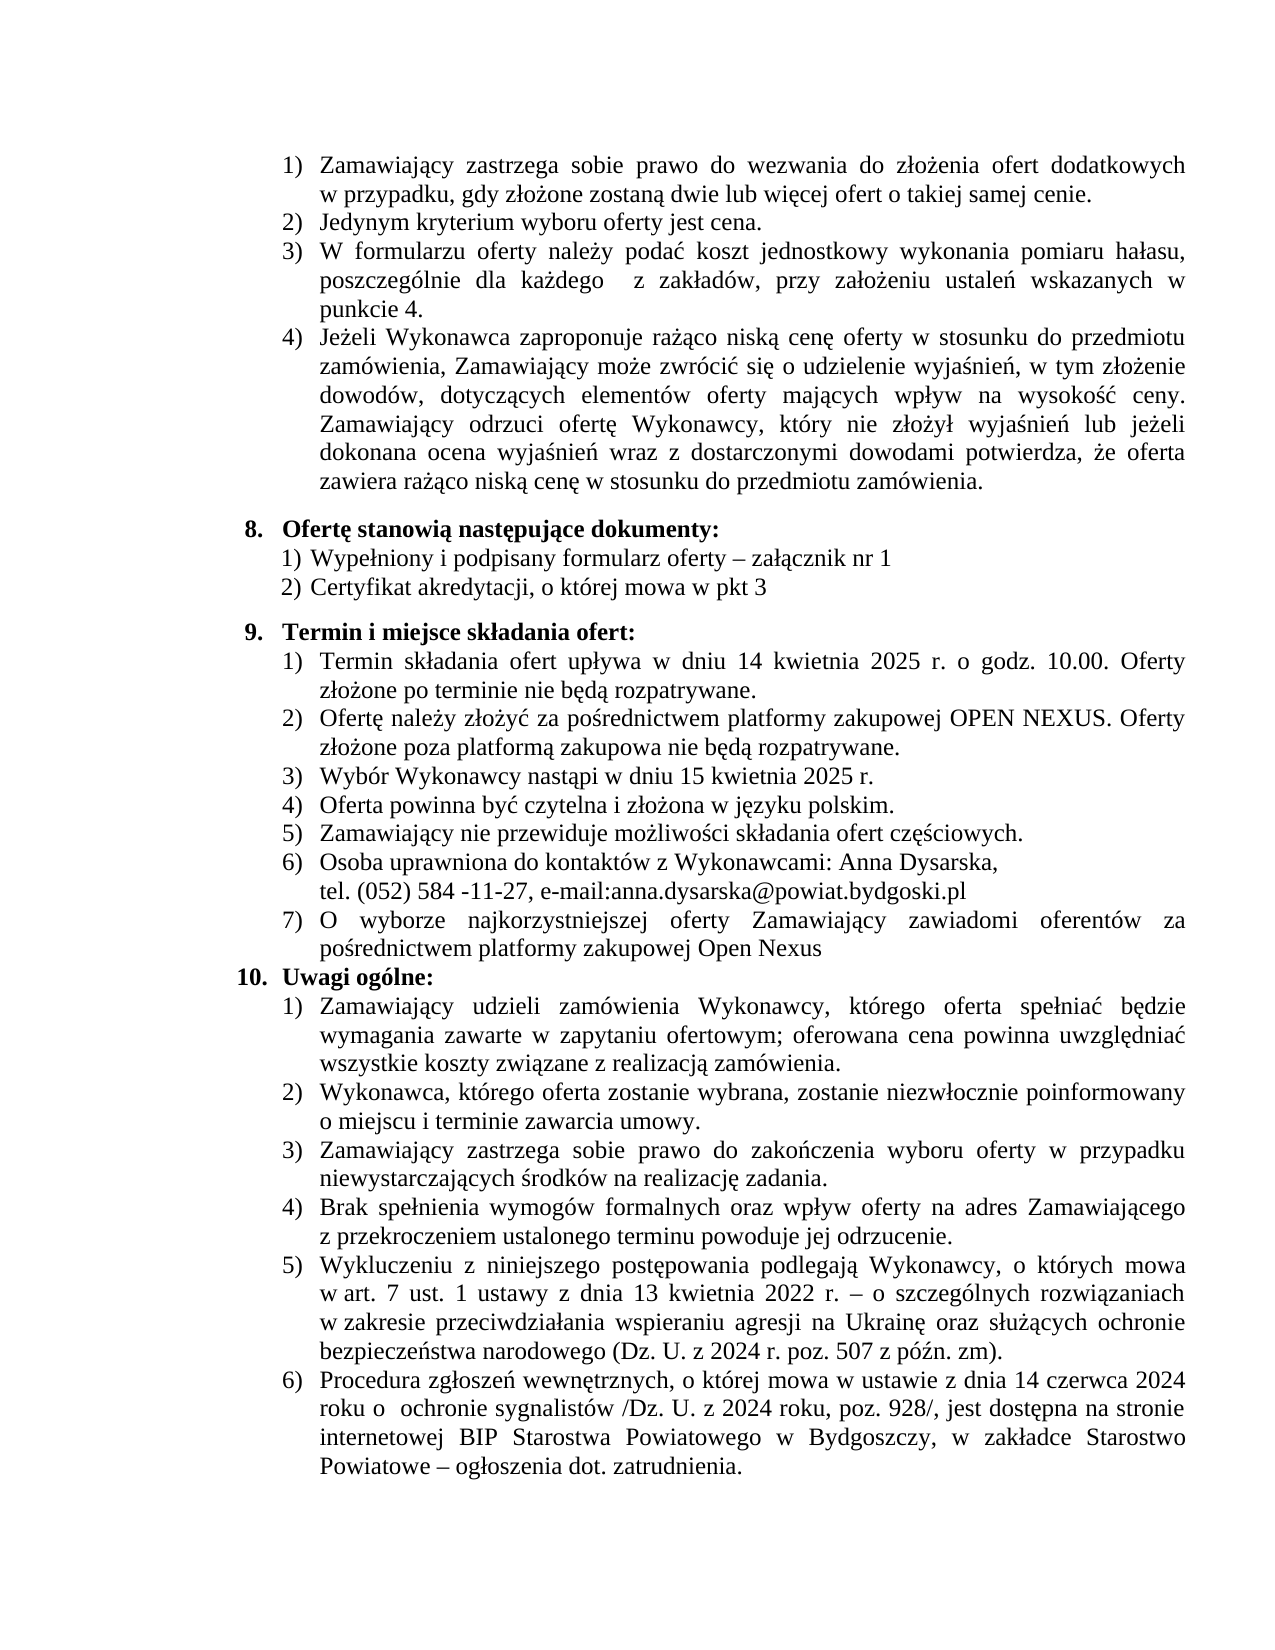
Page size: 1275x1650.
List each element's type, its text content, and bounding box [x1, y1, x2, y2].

list Zamawiający zastrzega sobie prawo do zakończenia wyboru oferty w przypadku niewystarczających środków na realizację zadania. [282, 1135, 1186, 1192]
list Procedura zgłoszeń wewnętrznych, o której mowa w ustawie z dnia 14 czerwca 2024 roku o ochronie sygnalistów /Dz. U. z 2024 roku, poz. 928/, jest dostępna na stronie internetowej BIP Starostwa Powiatowego w Bydgoszczy, w zakładce Starostwo Powiatowe – ogłoszenia dot. zatrudnienia. [282, 1365, 1186, 1480]
list Termin i miejsce składania ofert: [244, 617, 1186, 646]
list Certyfikat akredytacji, o której mowa w pkt 3 [281, 572, 1186, 600]
list Oferta powinna być czytelna i złożona w języku polskim. [282, 790, 1186, 818]
list Ofertę należy złożyć za pośrednictwem platformy zakupowej OPEN NEXUS. Oferty złożone poza platformą zakupowa nie będą rozpatrywane. [282, 703, 1186, 761]
list Wykonawca, którego oferta zostanie wybrana, zostanie niezwłocznie poinformowany o miejscu i terminie zawarcia umowy. [282, 1077, 1186, 1135]
list Osoba uprawniona do kontaktów z Wykonawcami: Anna Dysarska, [282, 847, 1186, 876]
list Uwagi ogólne: [236, 962, 1186, 991]
list Ofertę stanowią następujące dokumenty: [244, 514, 1186, 543]
list Wybór Wykonawcy nastąpi w dniu 15 kwietnia 2025 r. [282, 761, 1186, 790]
list tel. (052) 584 -11-27, e-mail:anna.dysarska@powiat.bydgoski.pl [319, 876, 1186, 905]
list Jeżeli Wykonawca zaproponuje rażąco niską cenę oferty w stosunku do przedmiotu zamówienia, Zamawiający może zwrócić się o udzielenie wyjaśnień, w tym złożenie dowodów, dotyczących elementów oferty mających wpływ na wysokość ceny. Zamawiający odrzuci ofertę Wykonawcy, który nie złożył wyjaśnień lub jeżeli dokonana ocena wyjaśnień wraz z dostarczonymi dowodami potwierdza, że oferta zawiera rażąco niską cenę w stosunku do przedmiotu zamówienia. [282, 322, 1186, 495]
list Zamawiający nie przewiduje możliwości składania ofert częściowych. [282, 818, 1186, 847]
list O wyborze najkorzystniejszej oferty Zamawiający zawiadomi oferentów za pośrednictwem platformy zakupowej Open Nexus [282, 905, 1186, 962]
list Brak spełnienia wymogów formalnych oraz wpływ oferty na adres Zamawiającego z przekroczeniem ustalonego terminu powoduje jej odrzucenie. [282, 1192, 1186, 1250]
list Wypełniony i podpisany formularz oferty – załącznik nr 1 [281, 543, 1186, 572]
list Zamawiający zastrzega sobie prawo do wezwania do złożenia ofert dodatkowych w przypadku, gdy złożone zostaną dwie lub więcej ofert o takiej samej cenie. [282, 150, 1186, 207]
list Zamawiający udzieli zamówienia Wykonawcy, którego oferta spełniać będzie wymagania zawarte w zapytaniu ofertowym; oferowana cena powinna uwzględniać wszystkie koszty związane z realizacją zamówienia. [282, 991, 1186, 1077]
list Jedynym kryterium wyboru oferty jest cena. [282, 207, 1186, 236]
list W formularzu oferty należy podać koszt jednostkowy wykonania pomiaru hałasu, poszczególnie dla każdego z zakładów, przy założeniu ustaleń wskazanych w punkcie 4. [282, 236, 1186, 322]
list Wykluczeniu z niniejszego postępowania podlegają Wykonawcy, o których mowa w art. 7 ust. 1 ustawy z dnia 13 kwietnia 2022 r. – o szczególnych rozwiązaniach w zakresie przeciwdziałania wspieraniu agresji na Ukrainę oraz służących ochronie bezpieczeństwa narodowego (Dz. U. z 2024 r. poz. 507 z późn. zm). [282, 1250, 1186, 1365]
list Termin składania ofert upływa w dniu 14 kwietnia 2025 r. o godz. 10.00. Oferty złożone po terminie nie będą rozpatrywane. [282, 646, 1186, 703]
